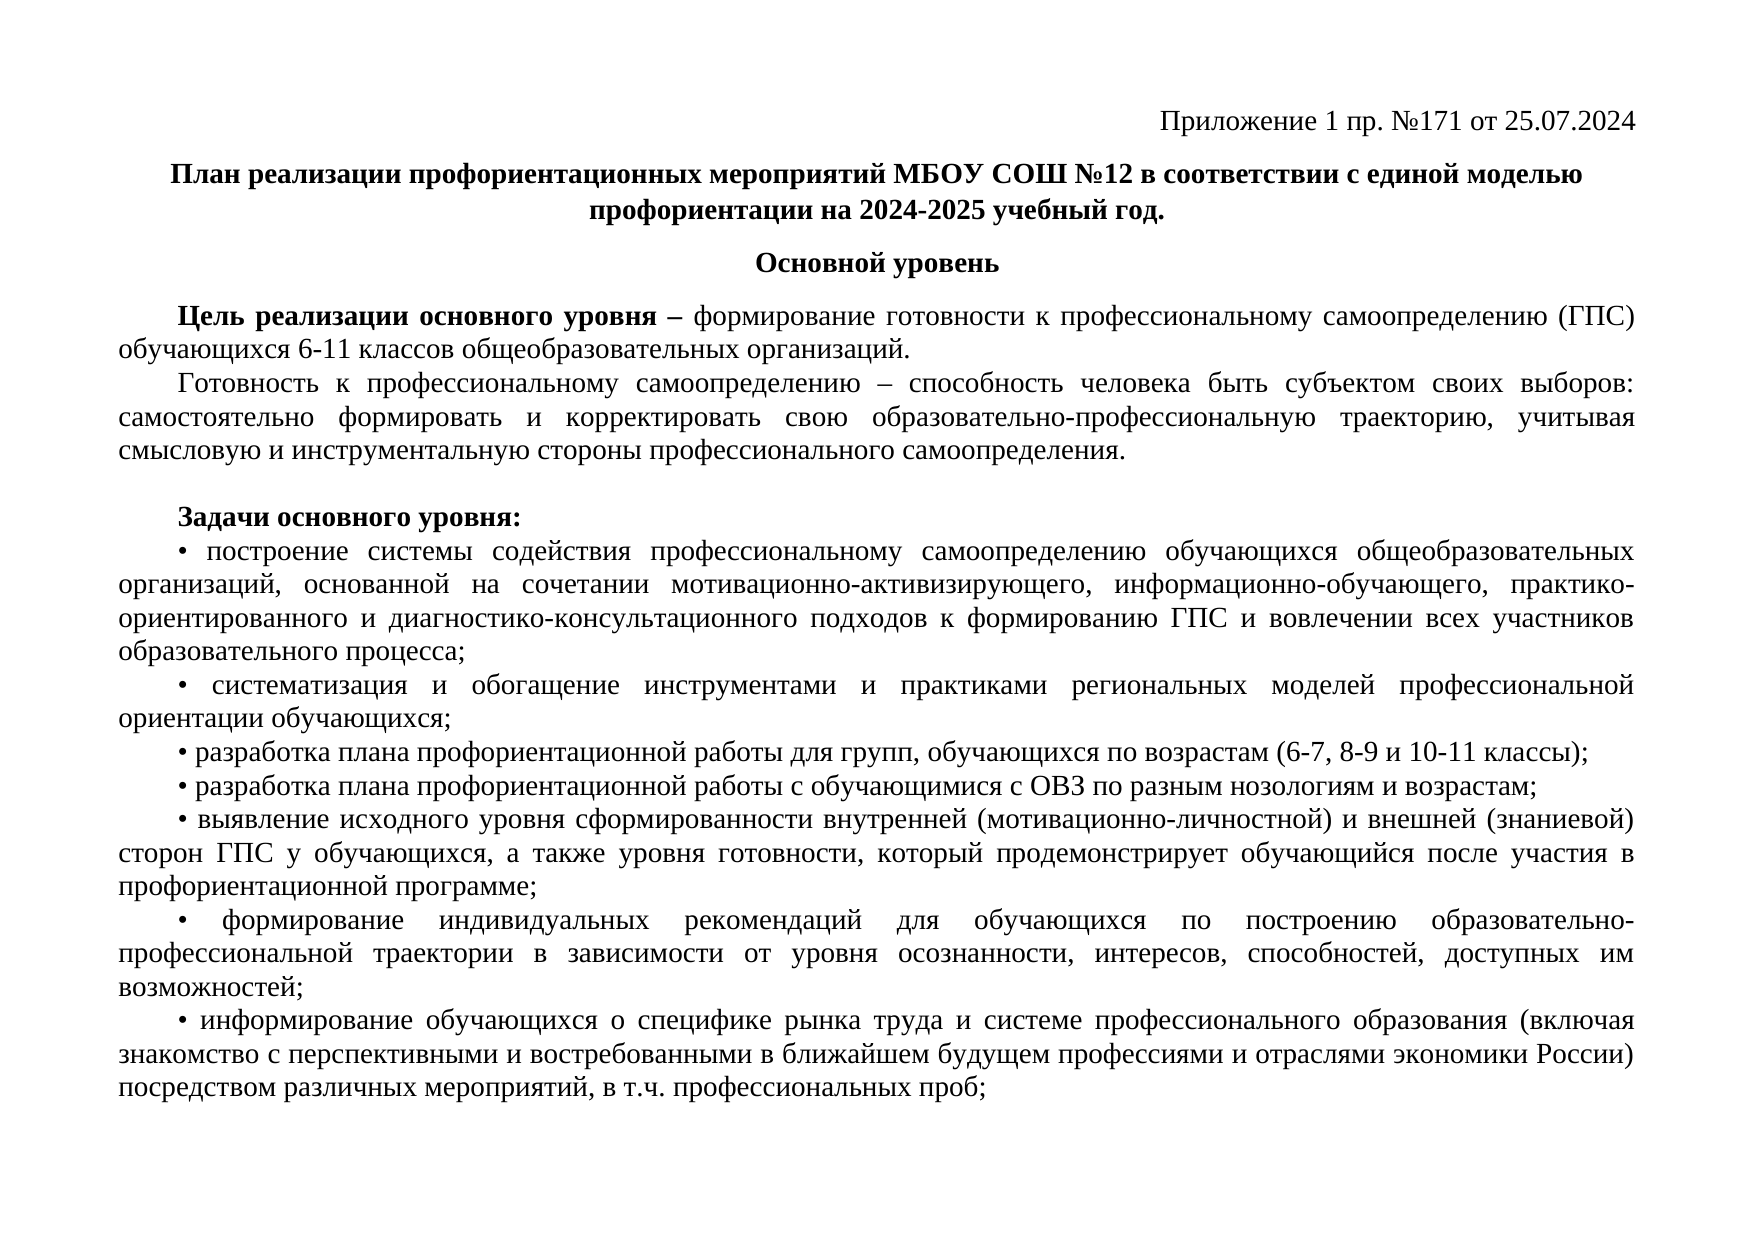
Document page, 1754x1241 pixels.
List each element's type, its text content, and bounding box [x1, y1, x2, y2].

text Готовность к профессиональному самоопределению – способность человека быть субъектом своих выборов: самостоятельно формировать и корректировать свою образовательно-профессиональную траекторию, учитывая смысловую и инструментальную стороны профессионального самоопределения. [118, 365, 1636, 466]
text Цель реализации основного уровня – формирование готовности к профессиональному самоопределению (ГПС) обучающихся 6-11 классов общеобразовательных организаций. [118, 298, 1636, 365]
text Основной уровень [118, 245, 1636, 279]
text • выявление исходного уровня сформированности внутренней (мотивационно-личностной) и внешней (знаниевой) сторон ГПС у обучающихся, а также уровня готовности, который продемонстрирует обучающийся после участия в профориентационной программе; [118, 801, 1636, 902]
text Приложение 1 пр. №171 от 25.07.2024 [118, 103, 1636, 137]
text • систематизация и обогащение инструментами и практиками региональных моделей профессиональной ориентации обучающихся; [118, 667, 1636, 734]
text • разработка плана профориентационной работы с обучающимися с ОВЗ по разным нозологиям и возрастам; [118, 768, 1636, 801]
text План реализации профориентационных мероприятий МБОУ СОШ №12 в соответствии с единой моделью профориентации на 2024-2025 учебный год. [118, 156, 1636, 226]
text • формирование индивидуальных рекомендаций для обучающихся по построению образовательно-профессиональной траектории в зависимости от уровня осознанности, интересов, способностей, доступных им возможностей; [118, 902, 1636, 1002]
text Задачи основного уровня: [118, 499, 1636, 533]
text • построение системы содействия профессиональному самоопределению обучающихся общеобразовательных организаций, основанной на сочетании мотивационно-активизирующего, информационно-обучающего, практико-ориентированного и диагностико-консультационного подходов к формированию ГПС и вовлечении всех участников образовательного процесса; [118, 533, 1636, 667]
text • разработка плана профориентационной работы для групп, обучающихся по возрастам (6-7, 8-9 и 10-11 классы); [118, 734, 1636, 768]
text • информирование обучающихся о специфике рынка труда и системе профессионального образования (включая знакомство с перспективными и востребованными в ближайшем будущем профессиями и отраслями экономики России) посредством различных мероприятий, в т.ч. профессиональных проб; [118, 1002, 1636, 1103]
